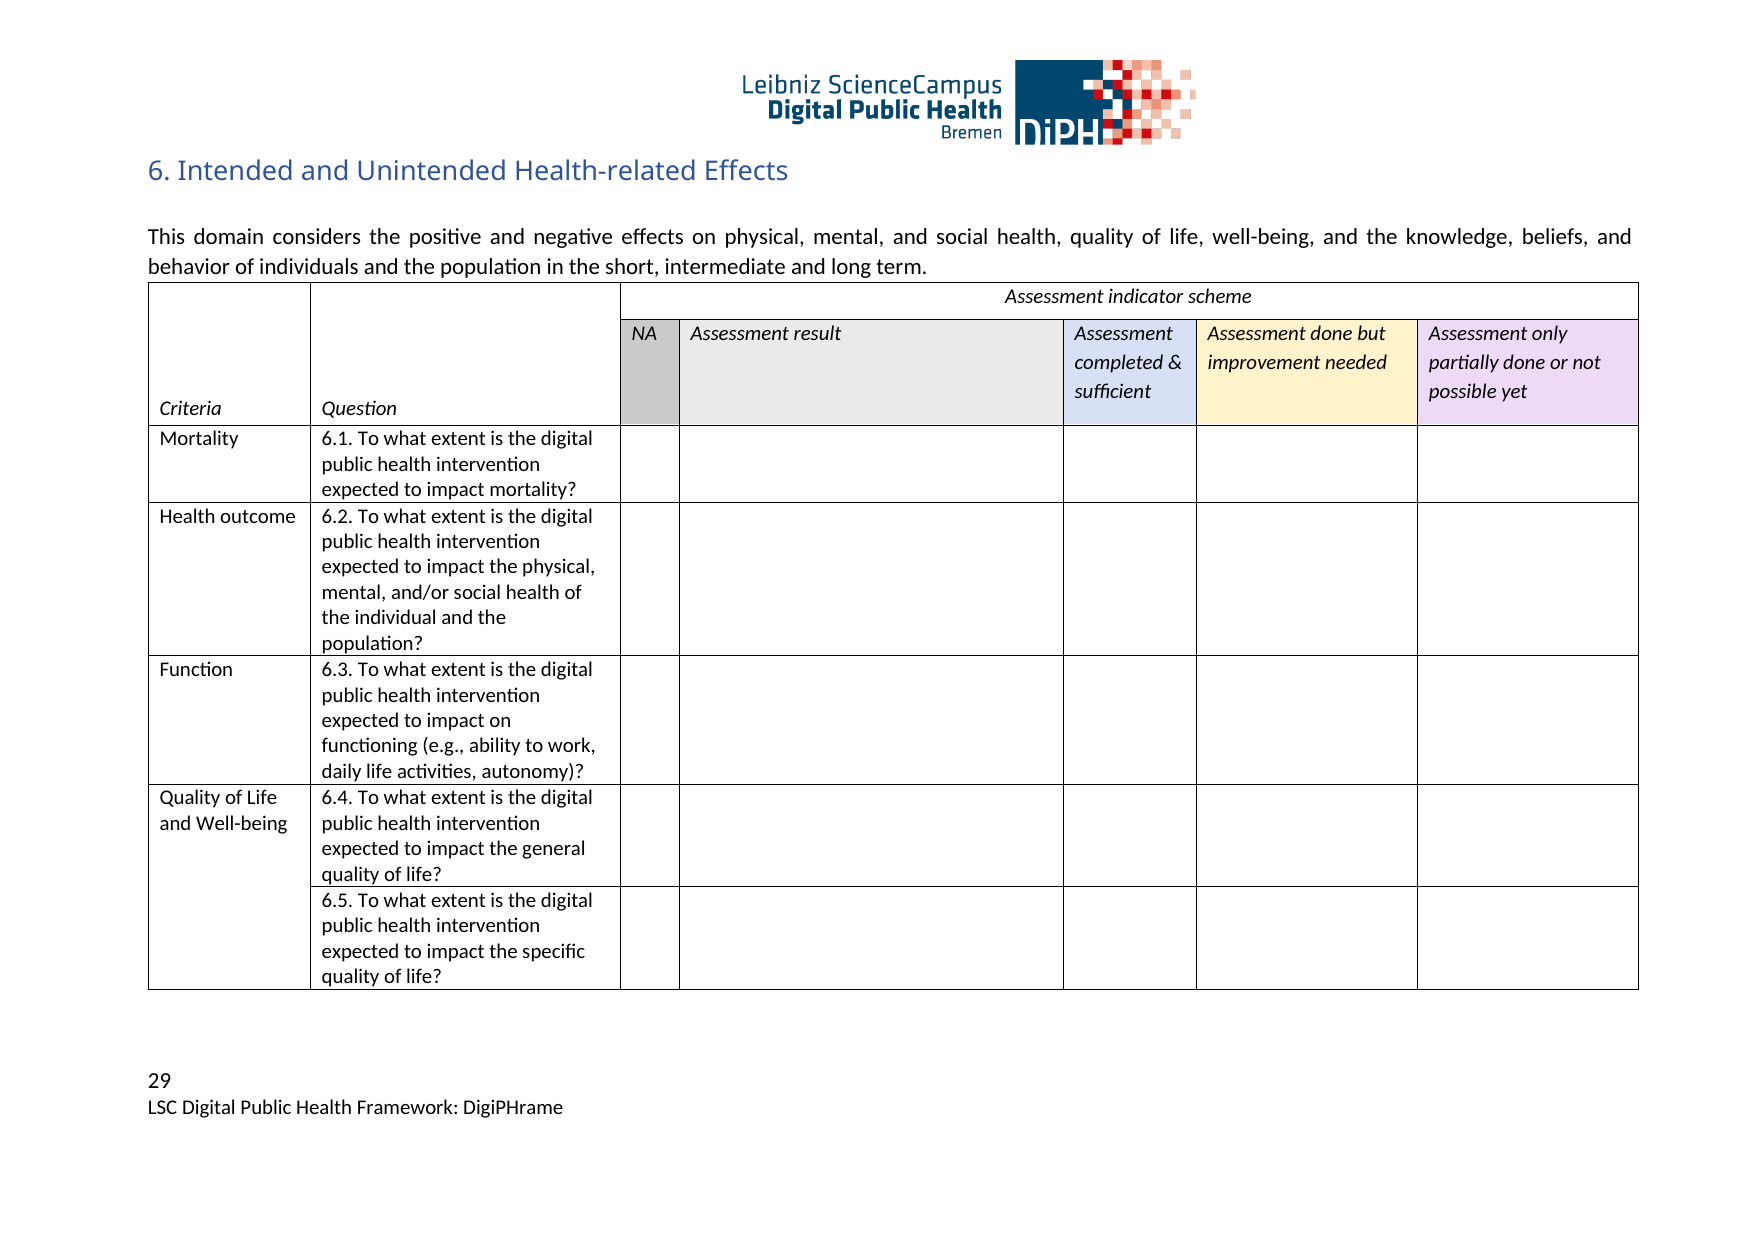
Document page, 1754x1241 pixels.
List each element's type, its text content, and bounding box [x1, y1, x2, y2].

table_cell 6.3. To what extent is the digital public health intervention expected to impact on functioning (e.g., ability to work, daily life activities, autonomy)? [311, 656, 620, 783]
table_cell [680, 656, 1063, 783]
table_cell [1197, 656, 1417, 783]
table_cell [1418, 426, 1638, 502]
table_cell [680, 503, 1063, 655]
table_cell Mortality [149, 426, 310, 502]
table_cell [1064, 426, 1196, 502]
table_cell [1197, 887, 1417, 989]
table_cell Assessment only partially done or not possible yet [1418, 320, 1638, 424]
text This domain considers the positive and negative effects on physical, mental, and social health, quality of life, well-being, and the knowledge, beliefs, and behavior of individuals and the population in the short, intermediate and long term. [148, 222, 1636, 280]
table_cell [1064, 656, 1196, 783]
table_cell 6.5. To what extent is the digital public health intervention expected to impact the specific quality of life? [311, 887, 620, 989]
table_cell [680, 785, 1063, 886]
table_cell [1064, 503, 1196, 655]
subtitle 6. Intended and Unintended Health-related Effects [148, 152, 1636, 189]
table_cell NA [621, 320, 679, 424]
table_cell [1418, 785, 1638, 886]
table_cell [1418, 656, 1638, 783]
table_cell [1197, 503, 1417, 655]
table_cell [1064, 887, 1196, 989]
table_cell Assessment result [680, 320, 1063, 424]
table_cell [680, 887, 1063, 989]
table_cell [1418, 887, 1638, 989]
table_cell [680, 426, 1063, 502]
table_cell Assessment done but improvement needed [1197, 320, 1417, 424]
table_cell Function [149, 656, 310, 783]
table_cell [621, 503, 679, 655]
table_cell [1418, 503, 1638, 655]
table_header Assessment indicator scheme [621, 283, 1638, 319]
table_cell Quality of Life and Well-being [149, 785, 310, 989]
table_cell [621, 656, 679, 783]
table_cell [621, 887, 679, 989]
table_cell [1197, 426, 1417, 502]
table_cell Health outcome [149, 503, 310, 655]
table_cell [621, 785, 679, 886]
table_header Criteria [149, 283, 310, 424]
table_cell 6.1. To what extent is the digital public health intervention expected to impact mortality? [311, 426, 620, 502]
table_cell [621, 426, 679, 502]
table_cell [1064, 785, 1196, 886]
table_cell 6.2. To what extent is the digital public health intervention expected to impact the physical, mental, and/or social health of the individual and the population? [311, 503, 620, 655]
table_header Question [311, 283, 620, 424]
table_cell 6.4. To what extent is the digital public health intervention expected to impact the general quality of life? [311, 785, 620, 886]
table_cell [1197, 785, 1417, 886]
picture [742, 60, 1196, 145]
table_cell Assessment completed & sufficient [1064, 320, 1196, 424]
